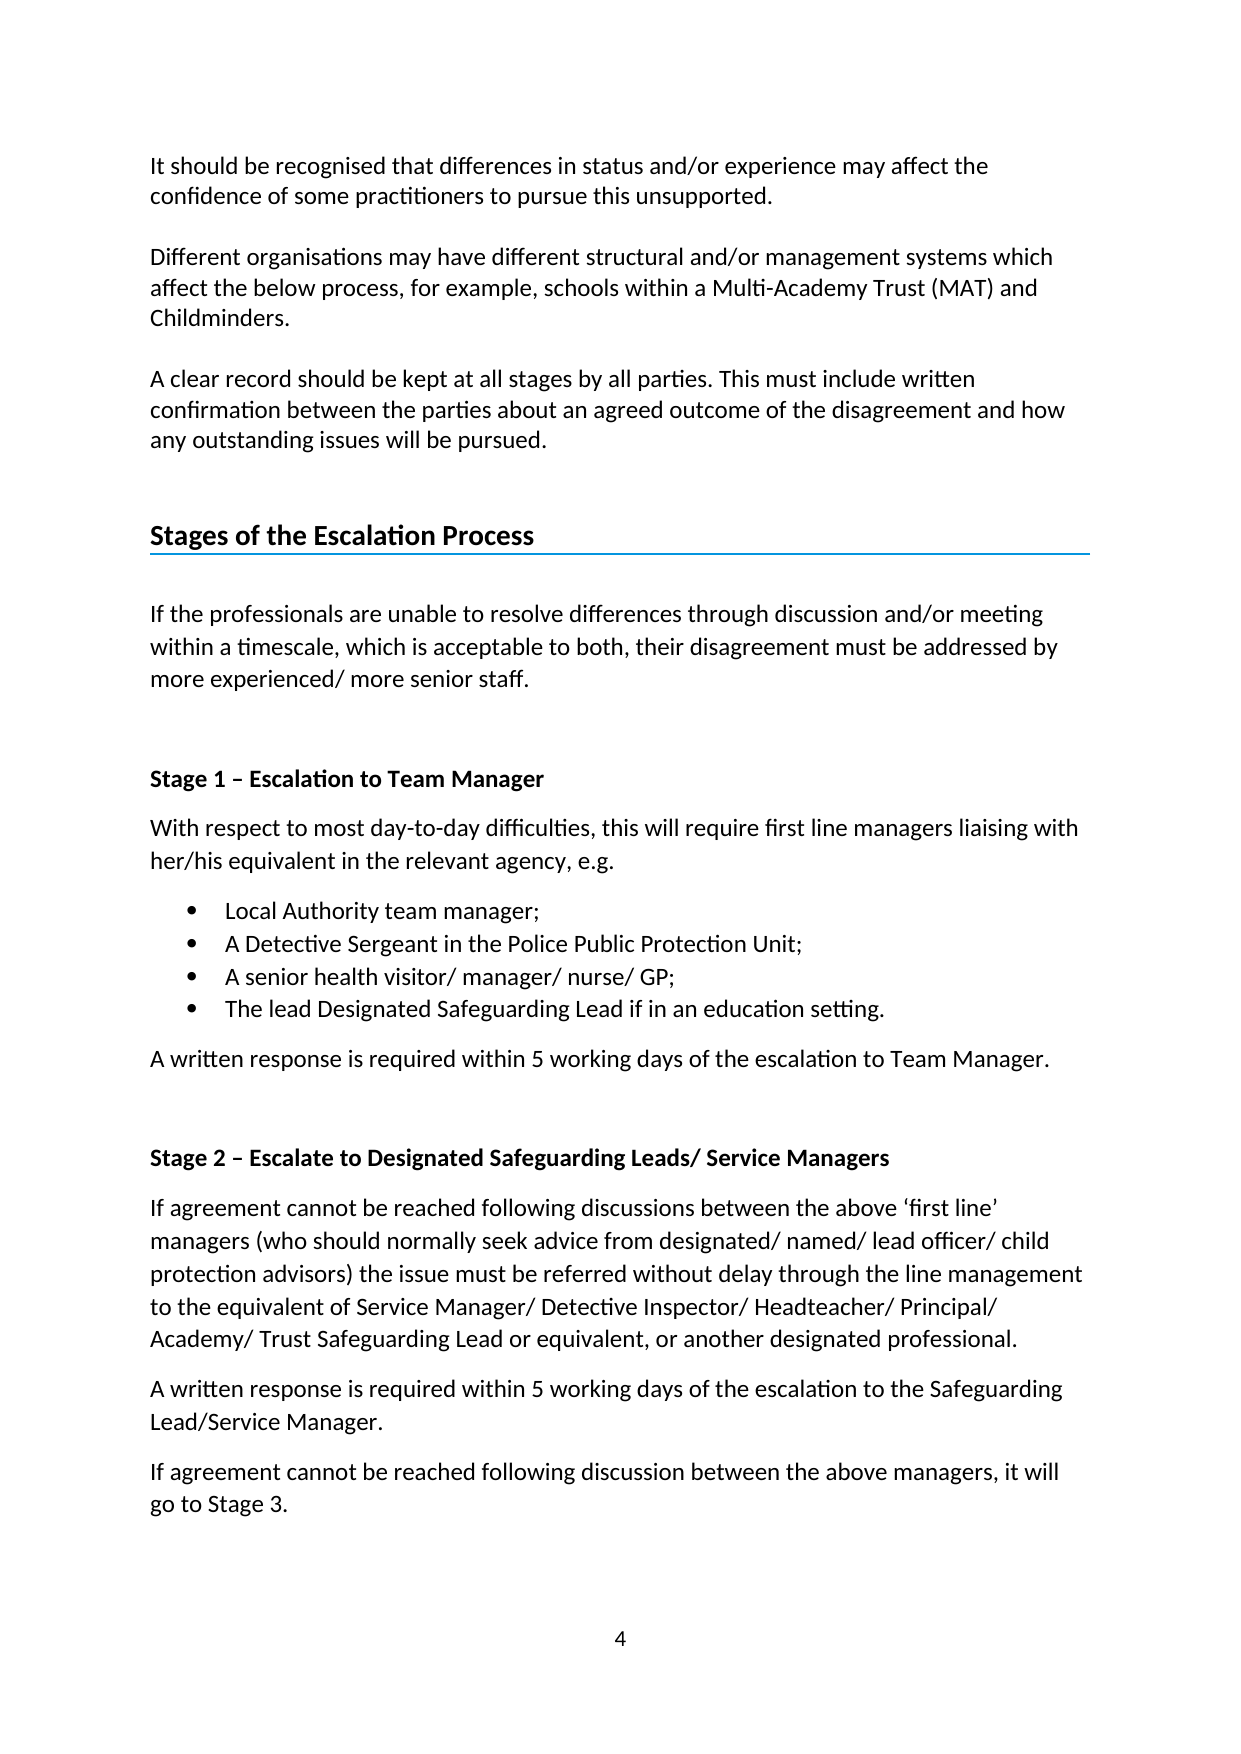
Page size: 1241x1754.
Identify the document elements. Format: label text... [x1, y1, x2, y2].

text Stage 1 – Escalation to Team Manager [150, 763, 1090, 793]
text Different organisations may have different structural and/or management systems which affect the below process, for example, schools within a Multi-Academy Trust (MAT) and Childminders. [150, 242, 1090, 333]
text If the professionals are unable to resolve differences through discussion and/or meeting within a timescale, which is acceptable to both, their disagreement must be addressed by more experienced/ more senior staff. [150, 598, 1090, 694]
text It should be recognised that differences in status and/or experience may affect the confidence of some practitioners to pursue this unsupported. [150, 150, 1090, 211]
list A senior health visitor/ manager/ nurse/ GP; [187, 961, 1090, 991]
text A clear record should be kept at all stages by all parties. This must include written confirmation between the parties about an agreed outcome of the disagreement and how any outstanding issues will be pursued. [150, 364, 1090, 455]
text If agreement cannot be reached following discussion between the above managers, it will go to Stage 3. [150, 1456, 1090, 1519]
text With respect to most day-to-day difficulties, this will require first line managers liaising with her/his equivalent in the relevant agency, e.g. [150, 812, 1090, 876]
list The lead Designated Safeguarding Lead if in an education setting. [187, 994, 1090, 1024]
text If agreement cannot be reached following discussions between the above ‘first line’ managers (who should normally seek advice from designated/ named/ lead officer/ child protection advisors) the issue must be referred without delay through the line management to the equivalent of Service Manager/ Detective Inspector/ Headteacher/ Principal/ Academy/ Trust Safeguarding Lead or equivalent, or another designated professional. [150, 1192, 1090, 1354]
text A written response is required within 5 working days of the escalation to the Safeguarding Lead/Service Manager. [150, 1373, 1090, 1437]
text Stage 2 – Escalate to Designated Safeguarding Leads/ Service Managers [150, 1142, 1090, 1173]
text A written response is required within 5 working days of the escalation to Team Manager. [150, 1043, 1090, 1074]
list Local Authority team manager; [187, 895, 1090, 925]
text Stages of the Escalation Process [150, 517, 1090, 553]
list A Detective Sergeant in the Police Public Protection Unit; [187, 928, 1090, 958]
